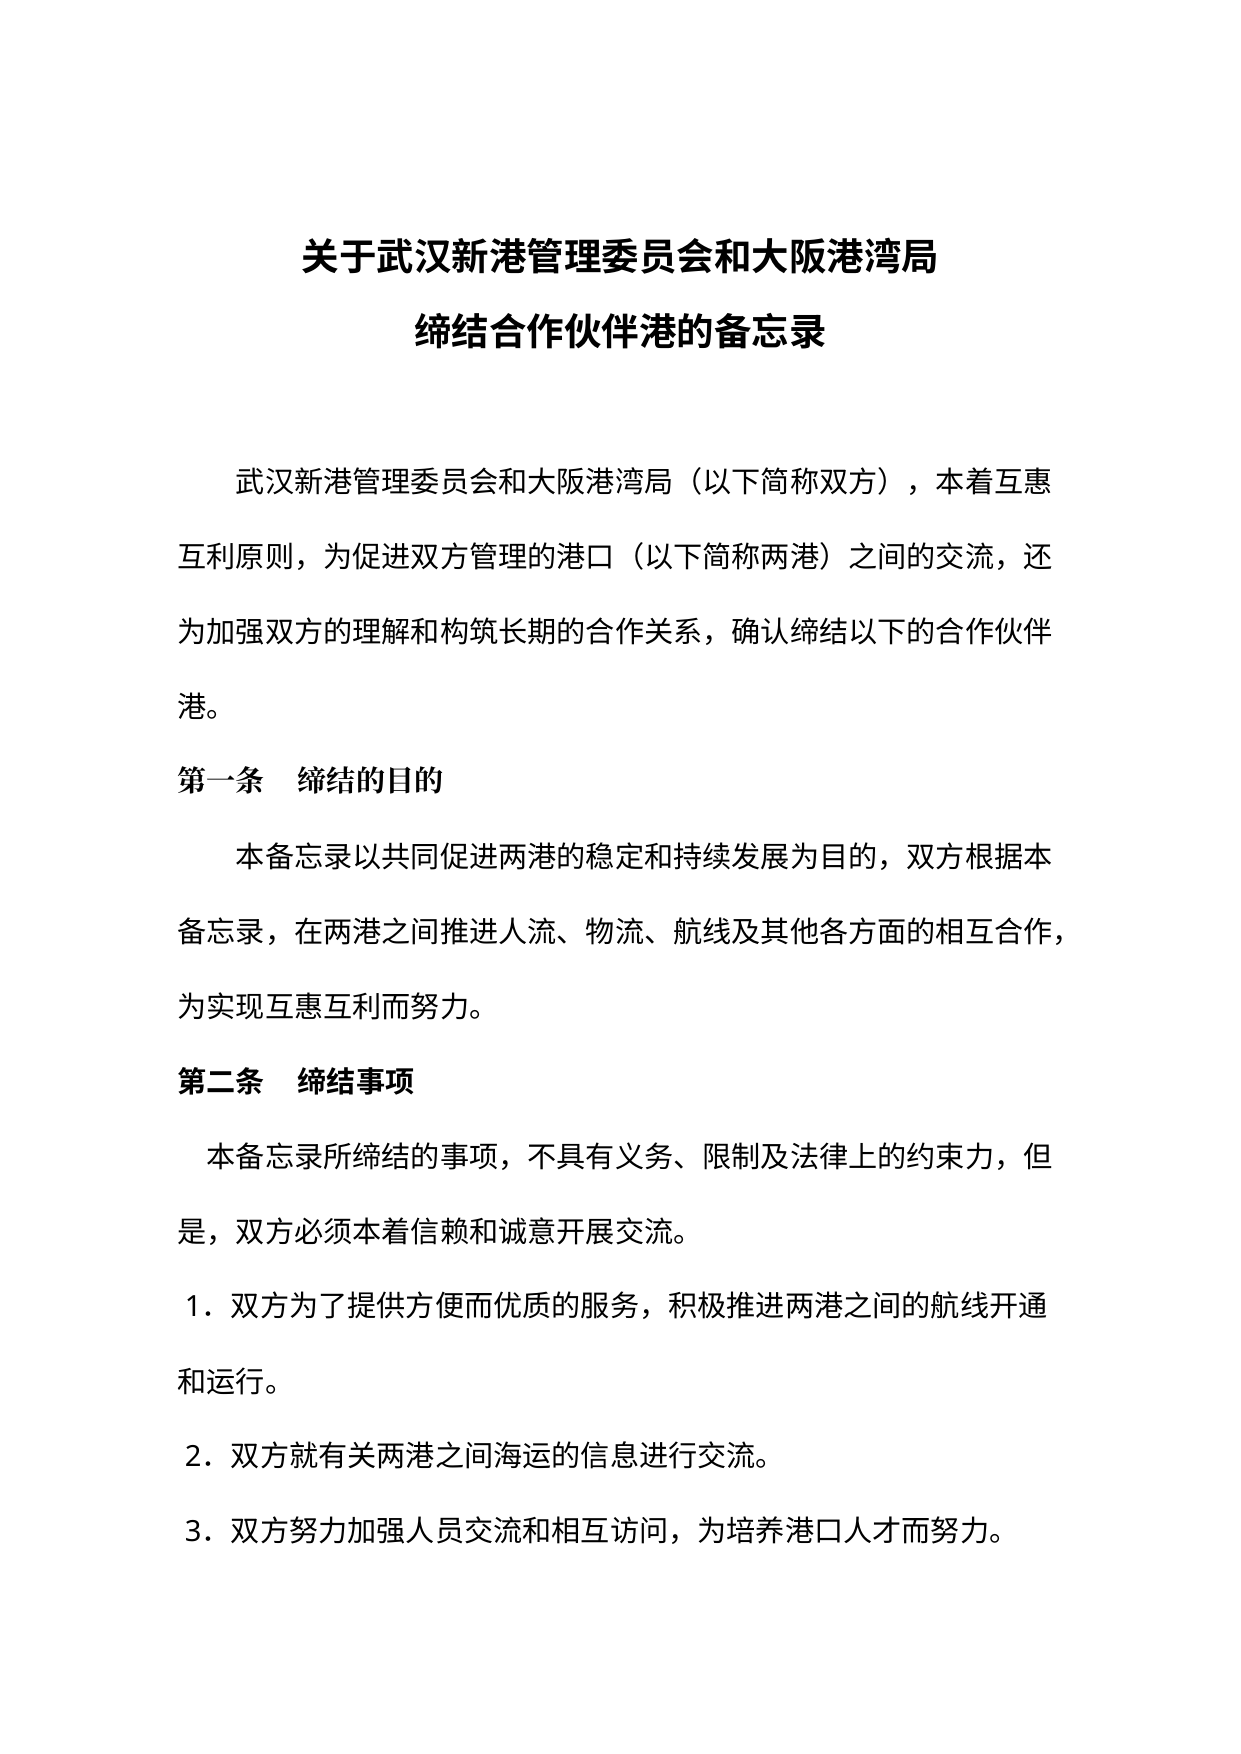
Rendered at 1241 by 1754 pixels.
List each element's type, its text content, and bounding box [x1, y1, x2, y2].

list 缔结的目的 [177, 742, 1063, 817]
text 1．双方为了提供方便而优质的服务，积极推进两港之间的航线开通和运行。 [177, 1267, 1063, 1417]
text 3．双方努力加强人员交流和相互访问，为培养港口人才而努力。 [177, 1492, 1063, 1567]
text 关于武汉新港管理委员会和大阪港湾局 [177, 217, 1063, 292]
text 武汉新港管理委员会和大阪港湾局（以下简称双方），本着互惠互利原则，为促进双方管理的港口（以下简称两港）之间的交流，还为加强双方的理解和构筑长期的合作关系，确认缔结以下的合作伙伴港。 [177, 442, 1063, 742]
text 本备忘录以共同促进两港的稳定和持续发展为目的，双方根据本备忘录，在两港之间推进人流、物流、航线及其他各方面的相互合作，为实现互惠互利而努力。 [177, 817, 1063, 1042]
list 缔结事项 [177, 1042, 1063, 1117]
text 本备忘录所缔结的事项，不具有义务、限制及法律上的约束力，但是，双方必须本着信赖和诚意开展交流。 [177, 1117, 1063, 1267]
text 2．双方就有关两港之间海运的信息进行交流。 [177, 1417, 1063, 1492]
text 缔结合作伙伴港的备忘录 [177, 292, 1063, 367]
